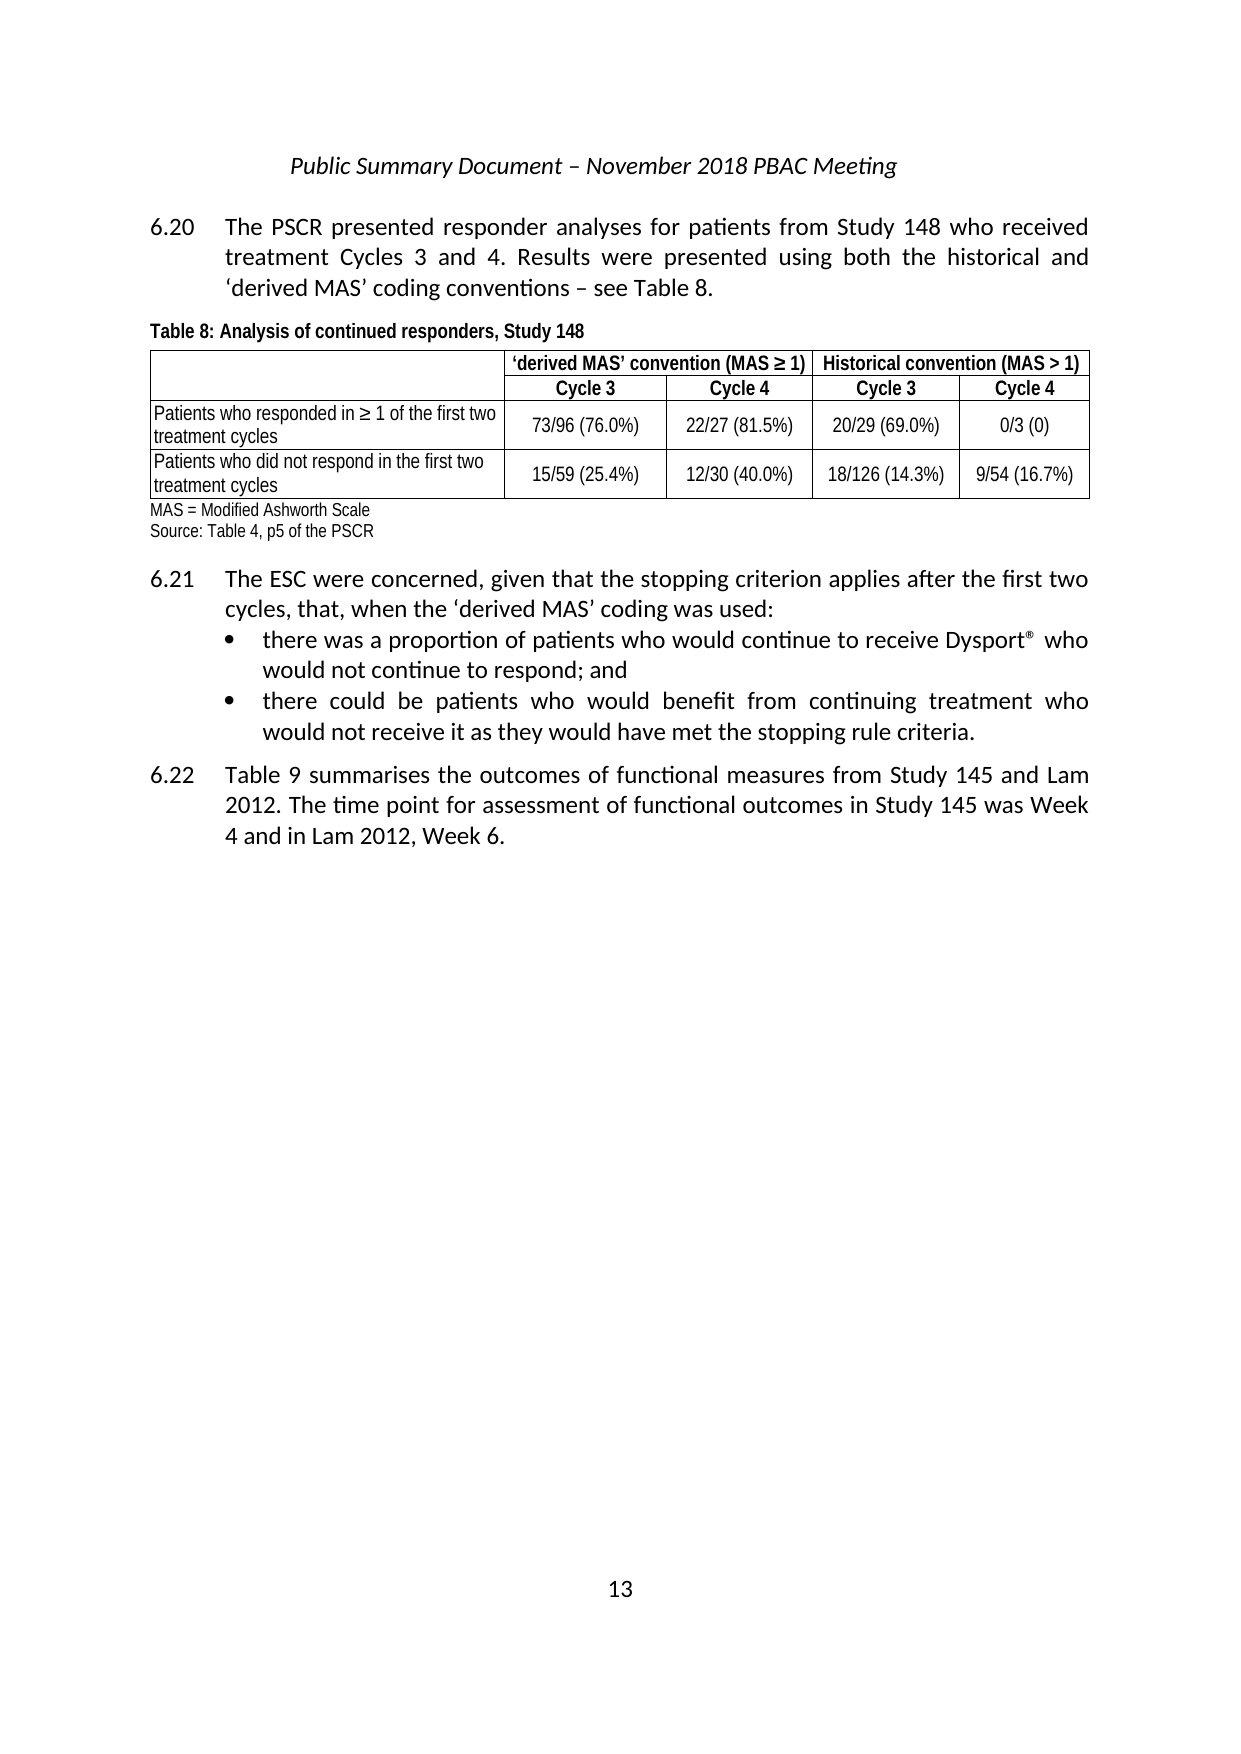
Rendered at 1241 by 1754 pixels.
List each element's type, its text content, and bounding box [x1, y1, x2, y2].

table_cell 22/27 (81.5%) [667, 401, 812, 448]
table_cell 20/29 (69.0%) [813, 401, 959, 448]
list there could be patients who would benefit from continuing treatment who would not receive it as they would have met the stopping rule criteria. [225, 685, 1090, 746]
table_header [151, 351, 504, 399]
table_cell Cycle 3 [505, 376, 666, 399]
text MAS = Modified Ashworth Scale [150, 499, 1090, 520]
table_cell 18/126 (14.3%) [813, 450, 959, 497]
table_cell 12/30 (40.0%) [667, 450, 812, 497]
table_cell Cycle 3 [813, 376, 959, 399]
table_cell 0/3 (0) [960, 401, 1089, 448]
table_cell 9/54 (16.7%) [960, 450, 1089, 497]
table_header Historical convention (MAS > 1) [813, 351, 1089, 374]
list The PSCR presented responder analyses for patients from Study 148 who received treatment Cycles 3 and 4. Results were presented using both the historical and ‘derived MAS’ coding conventions – see Table 8. [150, 211, 1090, 303]
table_cell Patients who did not respond in the first two treatment cycles [151, 450, 504, 497]
subtitle Table 8: Analysis of continued responders, Study 148 [150, 319, 1090, 343]
list The ESC were concerned, given that the stopping criterion applies after the first two cycles, that, when the ‘derived MAS’ coding was used: [150, 563, 1090, 624]
table_header ‘derived MAS’ convention (MAS ≥ 1) [505, 351, 812, 374]
table_cell 73/96 (76.0%) [505, 401, 666, 448]
list Table 9 summarises the outcomes of functional measures from Study 145 and Lam 2012. The time point for assessment of functional outcomes in Study 145 was Week 4 and in Lam 2012, Week 6. [150, 759, 1090, 850]
table_cell Cycle 4 [960, 376, 1089, 399]
table_cell Patients who responded in ≥ 1 of the first two treatment cycles [151, 401, 504, 448]
table_cell 15/59 (25.4%) [505, 450, 666, 497]
list there was a proportion of patients who would continue to receive Dysport® who would not continue to respond; and [225, 624, 1090, 685]
table_cell Cycle 4 [667, 376, 812, 399]
text Source: Table 4, p5 of the PSCR [150, 520, 1090, 542]
